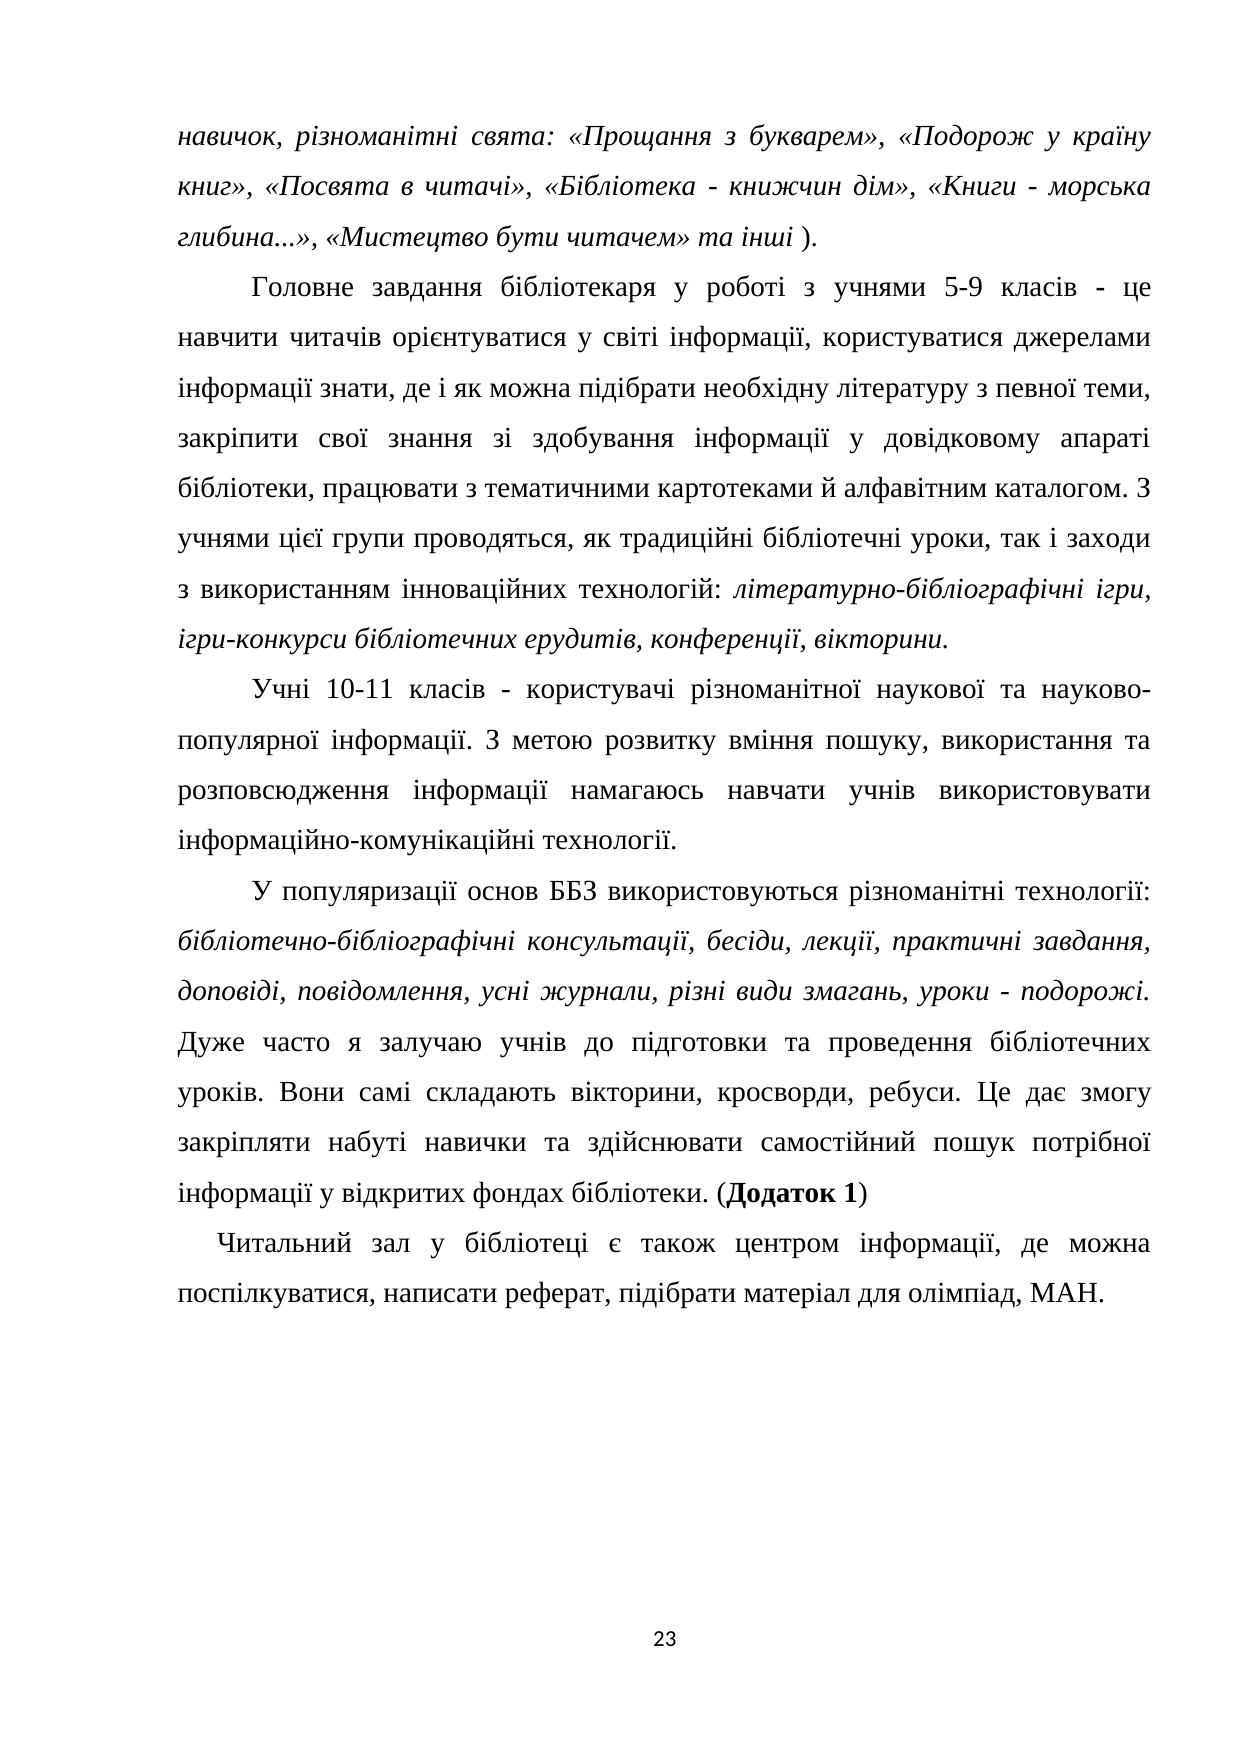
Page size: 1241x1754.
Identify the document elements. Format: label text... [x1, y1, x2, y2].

text Учні 10-11 класів - користувачі різноманітної наукової та науково-популярної інформації. З метою розвитку вміння пошуку, використання та розповсюдження інформації намагаюсь навчати учнів використовувати інформаційно-комунікаційні технології. [177, 672, 1152, 856]
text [177, 118, 1152, 252]
text Читальний зал у бібліотеці є також центром інформації, де можна поспілкуватися, написати реферат, підібрати матеріал для олімпіад, МАН. [177, 1225, 1152, 1309]
text У популяризації основ ББЗ використовуються різноманітні технології: бібліотечно-бібліографічні консультації, бесіди, лекції, практичні завдання, доповіді, повідомлення, усні журнали, різні види змагань, уроки - подорожі. Дуже часто я залучаю учнів до підготовки та проведення бібліотечних уроків. Вони самі складають вікторини, кросворди, ребуси. Це дає змогу закріпляти набуті навички та здійснювати самостійний пошук потрібної інформації у відкритих фондах бібліотеки. (Додаток 1) [177, 873, 1152, 1208]
text Головне завдання бібліотекаря у роботі з учнями 5-9 класів - це навчити читачів орієнтуватися у світі інформації, користуватися джерелами інформації знати, де і як можна підібрати необхідну літературу з певної теми, закріпити свої знання зі здобування інформації у довідковому апараті бібліотеки, працювати з тематичними картотеками й алфавітним каталогом. З учнями цієї групи проводяться, як традиційні бібліотечні уроки, так і заходи з використанням інноваційних технологій: літературно-бібліографічні ігри, ігри-конкурси бібліотечних ерудитів, конференції, вікторини. [177, 269, 1152, 655]
